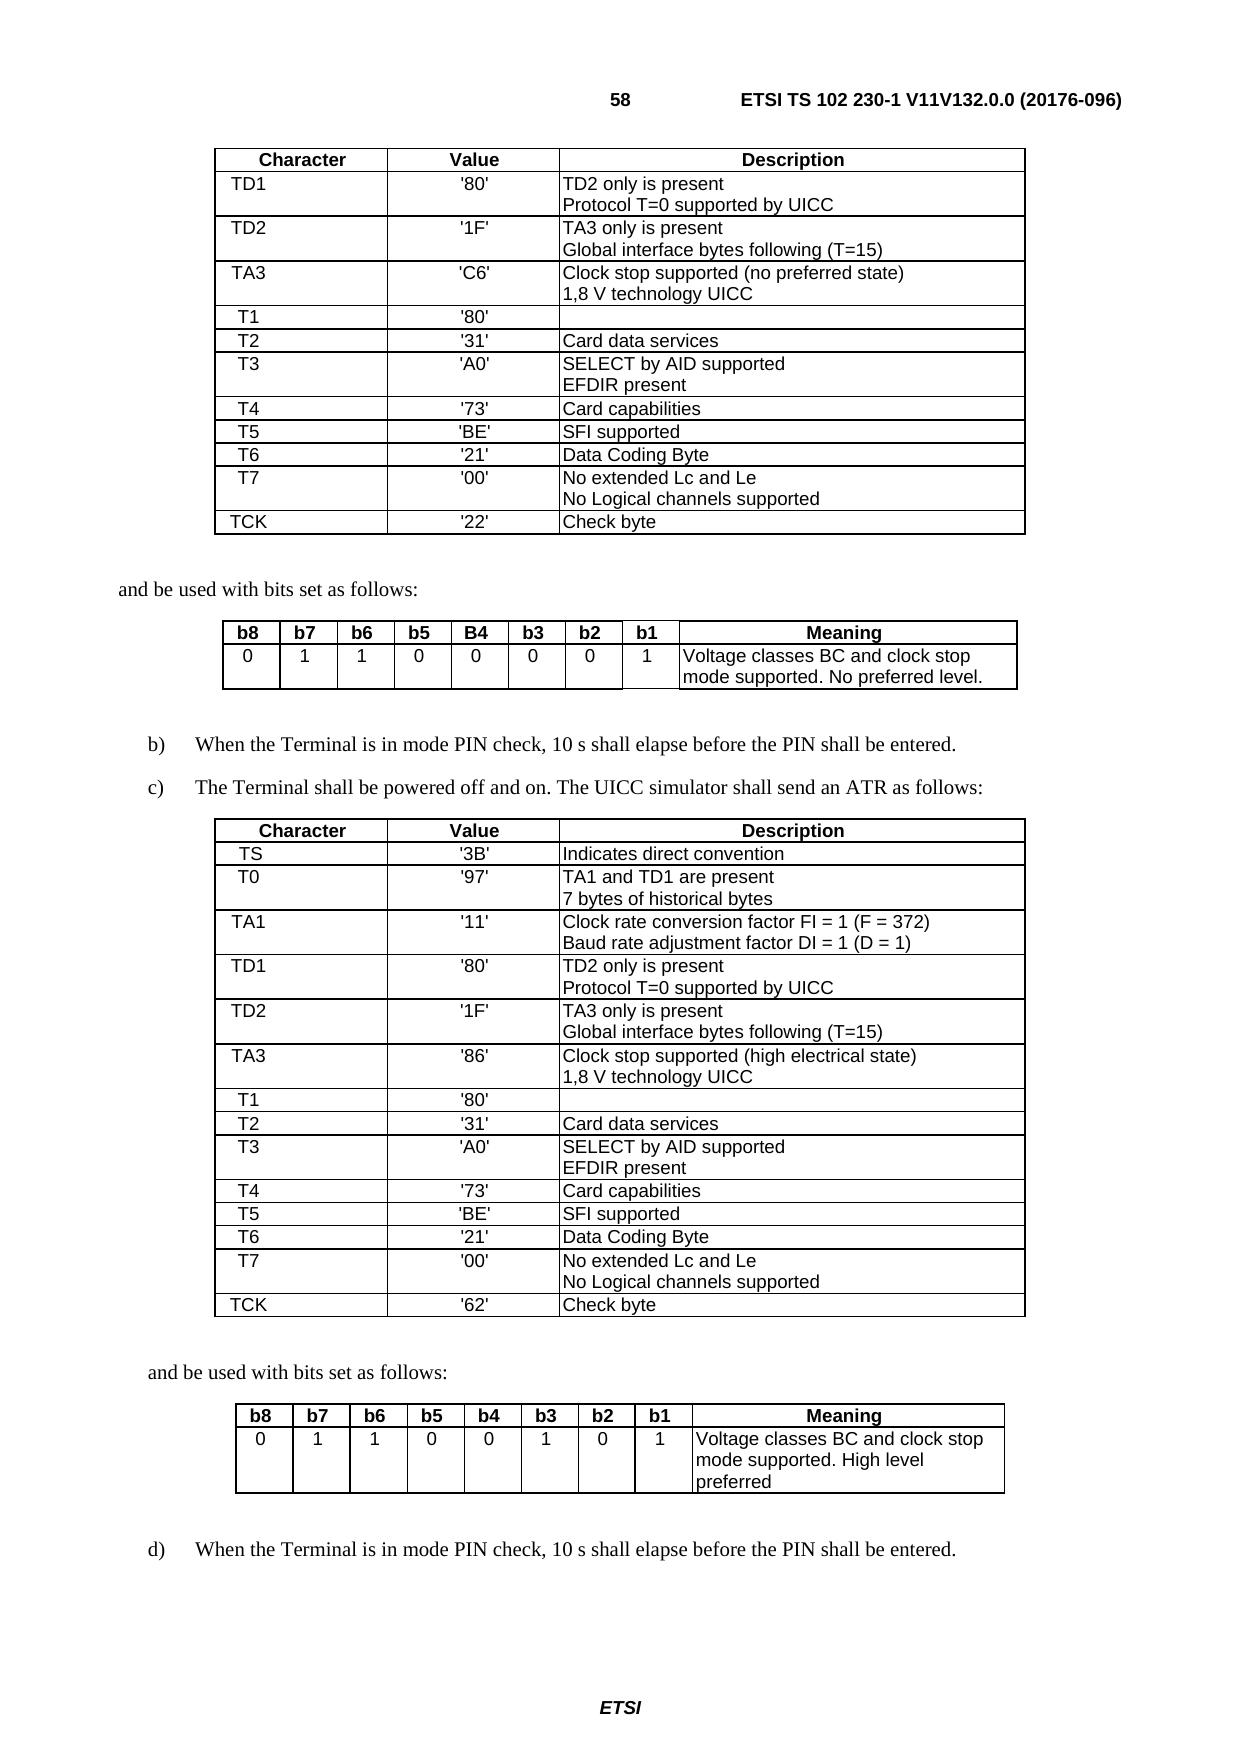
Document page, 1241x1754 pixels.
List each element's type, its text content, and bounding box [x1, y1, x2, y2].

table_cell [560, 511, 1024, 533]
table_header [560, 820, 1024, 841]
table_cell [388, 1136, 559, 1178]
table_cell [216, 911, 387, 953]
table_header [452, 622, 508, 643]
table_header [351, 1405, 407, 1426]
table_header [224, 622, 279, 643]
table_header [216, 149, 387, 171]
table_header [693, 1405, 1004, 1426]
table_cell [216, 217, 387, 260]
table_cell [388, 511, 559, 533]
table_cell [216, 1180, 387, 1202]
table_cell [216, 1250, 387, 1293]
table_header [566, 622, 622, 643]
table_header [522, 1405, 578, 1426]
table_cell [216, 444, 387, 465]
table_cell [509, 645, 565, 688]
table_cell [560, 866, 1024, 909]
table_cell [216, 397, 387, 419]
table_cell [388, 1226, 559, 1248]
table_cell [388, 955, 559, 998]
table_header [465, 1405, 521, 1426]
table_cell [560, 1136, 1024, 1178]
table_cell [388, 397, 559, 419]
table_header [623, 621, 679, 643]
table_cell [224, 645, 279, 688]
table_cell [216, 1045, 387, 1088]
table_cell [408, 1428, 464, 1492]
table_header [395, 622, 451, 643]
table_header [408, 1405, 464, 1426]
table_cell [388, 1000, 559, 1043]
text b) When the Terminal is in mode PIN check, 10 s shall elapse before the PIN shall be entered. [148, 732, 1122, 756]
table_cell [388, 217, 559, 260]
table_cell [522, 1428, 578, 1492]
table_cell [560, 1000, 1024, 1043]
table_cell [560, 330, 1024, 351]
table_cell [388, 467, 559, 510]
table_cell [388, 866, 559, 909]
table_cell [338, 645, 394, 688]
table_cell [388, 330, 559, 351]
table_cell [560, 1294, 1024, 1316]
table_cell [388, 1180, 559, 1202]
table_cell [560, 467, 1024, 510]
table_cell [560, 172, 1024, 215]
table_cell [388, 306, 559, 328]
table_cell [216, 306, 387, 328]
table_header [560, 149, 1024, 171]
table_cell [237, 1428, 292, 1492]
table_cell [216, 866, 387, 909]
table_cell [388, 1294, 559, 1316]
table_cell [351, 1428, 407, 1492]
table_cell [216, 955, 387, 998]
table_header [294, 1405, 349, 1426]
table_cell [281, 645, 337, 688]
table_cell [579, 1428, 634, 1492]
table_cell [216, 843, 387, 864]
text and be used with bits set as follows: [118, 577, 1122, 601]
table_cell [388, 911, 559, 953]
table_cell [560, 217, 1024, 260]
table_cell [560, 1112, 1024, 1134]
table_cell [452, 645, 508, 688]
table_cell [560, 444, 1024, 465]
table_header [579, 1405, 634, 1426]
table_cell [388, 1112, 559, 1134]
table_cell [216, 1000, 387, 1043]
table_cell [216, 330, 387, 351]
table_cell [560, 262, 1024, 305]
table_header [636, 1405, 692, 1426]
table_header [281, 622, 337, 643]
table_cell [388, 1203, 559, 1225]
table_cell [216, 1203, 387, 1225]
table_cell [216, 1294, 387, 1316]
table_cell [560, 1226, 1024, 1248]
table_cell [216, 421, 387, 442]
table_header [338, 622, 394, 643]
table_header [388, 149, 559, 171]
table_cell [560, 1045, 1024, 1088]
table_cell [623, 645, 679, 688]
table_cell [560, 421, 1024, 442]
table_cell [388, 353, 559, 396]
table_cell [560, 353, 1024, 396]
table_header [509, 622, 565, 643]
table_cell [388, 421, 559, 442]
text d) When the Terminal is in mode PIN check, 10 s shall elapse before the PIN shall be entered. [148, 1537, 1122, 1561]
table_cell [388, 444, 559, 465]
text and be used with bits set as follows: [148, 1360, 1122, 1384]
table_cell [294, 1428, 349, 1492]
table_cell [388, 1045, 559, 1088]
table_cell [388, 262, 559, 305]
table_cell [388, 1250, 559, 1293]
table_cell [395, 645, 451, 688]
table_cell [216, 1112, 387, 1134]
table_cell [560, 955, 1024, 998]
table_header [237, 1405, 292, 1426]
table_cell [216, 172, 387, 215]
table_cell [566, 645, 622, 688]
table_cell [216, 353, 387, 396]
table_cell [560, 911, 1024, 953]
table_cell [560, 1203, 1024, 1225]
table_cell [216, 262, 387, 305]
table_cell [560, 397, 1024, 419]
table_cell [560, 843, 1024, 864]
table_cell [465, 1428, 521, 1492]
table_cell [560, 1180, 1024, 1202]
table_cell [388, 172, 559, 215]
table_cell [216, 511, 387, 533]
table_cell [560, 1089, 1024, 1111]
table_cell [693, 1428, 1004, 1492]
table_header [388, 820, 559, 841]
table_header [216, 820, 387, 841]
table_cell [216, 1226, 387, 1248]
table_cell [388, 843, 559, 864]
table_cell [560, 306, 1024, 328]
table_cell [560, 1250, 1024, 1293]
text c) The Terminal shall be powered off and on. The UICC simulator shall send an ATR as follows: [148, 775, 1122, 799]
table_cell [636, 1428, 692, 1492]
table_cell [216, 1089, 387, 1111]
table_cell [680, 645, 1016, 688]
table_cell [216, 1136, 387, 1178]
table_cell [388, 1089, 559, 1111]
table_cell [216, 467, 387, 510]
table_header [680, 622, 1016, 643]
